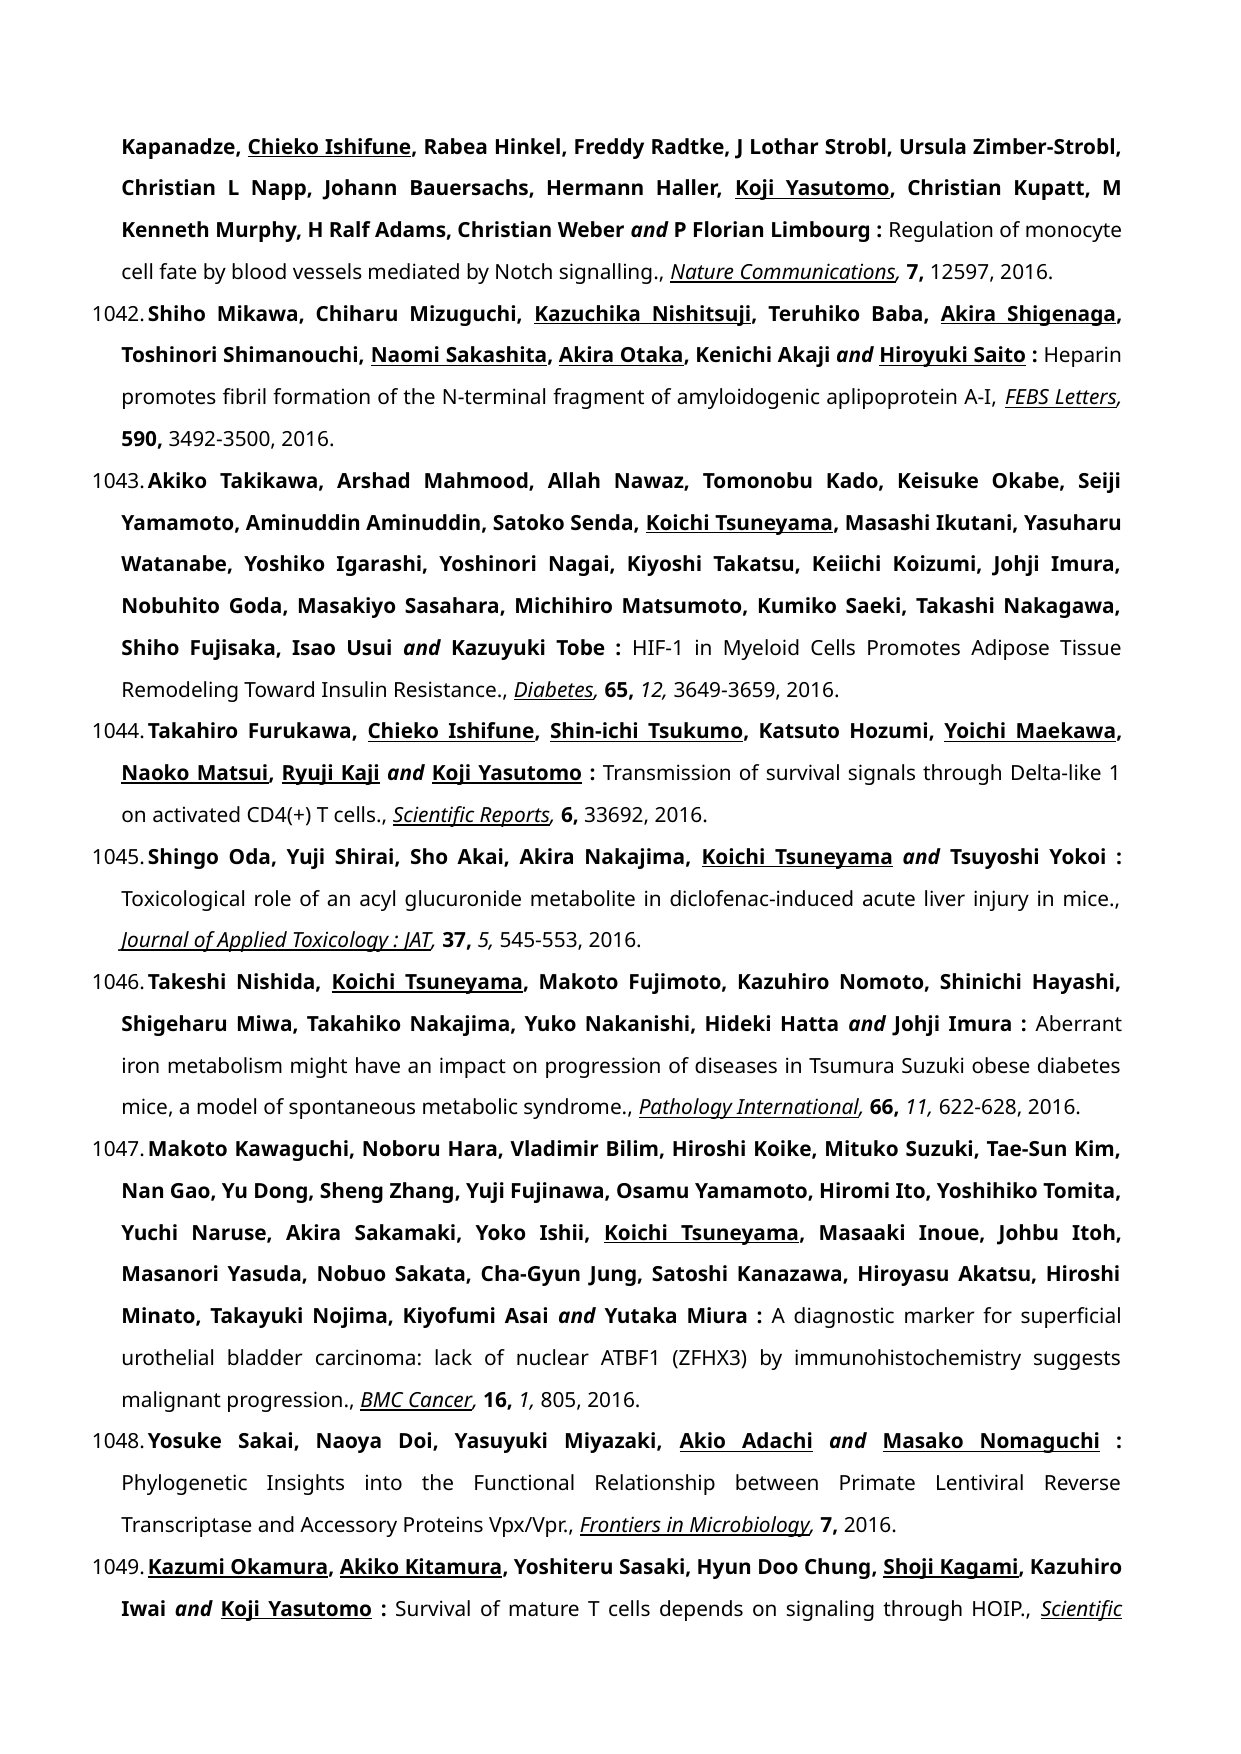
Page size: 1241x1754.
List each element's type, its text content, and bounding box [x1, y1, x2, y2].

list Takahiro Furukawa, Chieko Ishifune, Shin-ichi Tsukumo, Katsuto Hozumi, Yoichi Maekawa, Naoko Matsui, Ryuji Kaji and Koji Yasutomo : Transmission of survival signals through Delta-like 1 on activated CD4(+) T cells., Scientific Reports, 6, 33692, 2016. [92, 710, 1122, 835]
list Shiho Mikawa, Chiharu Mizuguchi, Kazuchika Nishitsuji, Teruhiko Baba, Akira Shigenaga, Toshinori Shimanouchi, Naomi Sakashita, Akira Otaka, Kenichi Akaji and Hiroyuki Saito : Heparin promotes fibril formation of the N-terminal fragment of amyloidogenic aplipoprotein A-I, FEBS Letters, 590, 3492-3500, 2016. [92, 292, 1122, 459]
list Shingo Oda, Yuji Shirai, Sho Akai, Akira Nakajima, Koichi Tsuneyama and Tsuyoshi Yokoi : Toxicological role of an acyl glucuronide metabolite in diclofenac-induced acute liver injury in mice., Journal of Applied Toxicology : JAT, 37, 5, 545-553, 2016. [92, 835, 1122, 961]
list Makoto Kawaguchi, Noboru Hara, Vladimir Bilim, Hiroshi Koike, Mituko Suzuki, Tae-Sun Kim, Nan Gao, Yu Dong, Sheng Zhang, Yuji Fujinawa, Osamu Yamamoto, Hiromi Ito, Yoshihiko Tomita, Yuchi Naruse, Akira Sakamaki, Yoko Ishii, Koichi Tsuneyama, Masaaki Inoue, Johbu Itoh, Masanori Yasuda, Nobuo Sakata, Cha-Gyun Jung, Satoshi Kanazawa, Hiroyasu Akatsu, Hiroshi Minato, Takayuki Nojima, Kiyofumi Asai and Yutaka Miura : A diagnostic marker for superficial urothelial bladder carcinoma: lack of nuclear ATBF1 (ZFHX3) by immunohistochemistry suggests malignant progression., BMC Cancer, 16, 1, 805, 2016. [92, 1128, 1122, 1420]
list Akiko Takikawa, Arshad Mahmood, Allah Nawaz, Tomonobu Kado, Keisuke Okabe, Seiji Yamamoto, Aminuddin Aminuddin, Satoko Senda, Koichi Tsuneyama, Masashi Ikutani, Yasuharu Watanabe, Yoshiko Igarashi, Yoshinori Nagai, Kiyoshi Takatsu, Keiichi Koizumi, Johji Imura, Nobuhito Goda, Masakiyo Sasahara, Michihiro Matsumoto, Kumiko Saeki, Takashi Nakagawa, Shiho Fujisaka, Isao Usui and Kazuyuki Tobe : HIF-1 in Myeloid Cells Promotes Adipose Tissue Remodeling Toward Insulin Resistance., Diabetes, 65, 12, 3649-3659, 2016. [92, 459, 1122, 710]
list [92, 1545, 1122, 1629]
list Takeshi Nishida, Koichi Tsuneyama, Makoto Fujimoto, Kazuhiro Nomoto, Shinichi Hayashi, Shigeharu Miwa, Takahiko Nakajima, Yuko Nakanishi, Hideki Hatta and Johji Imura : Aberrant iron metabolism might have an impact on progression of diseases in Tsumura Suzuki obese diabetes mice, a model of spontaneous metabolic syndrome., Pathology International, 66, 11, 622-628, 2016. [92, 961, 1122, 1128]
list Yosuke Sakai, Naoya Doi, Yasuyuki Miyazaki, Akio Adachi and Masako Nomaguchi : Phylogenetic Insights into the Functional Relationship between Primate Lentiviral Reverse Transcriptase and Accessory Proteins Vpx/Vpr., Frontiers in Microbiology, 7, 2016. [92, 1420, 1122, 1545]
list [92, 125, 1122, 292]
